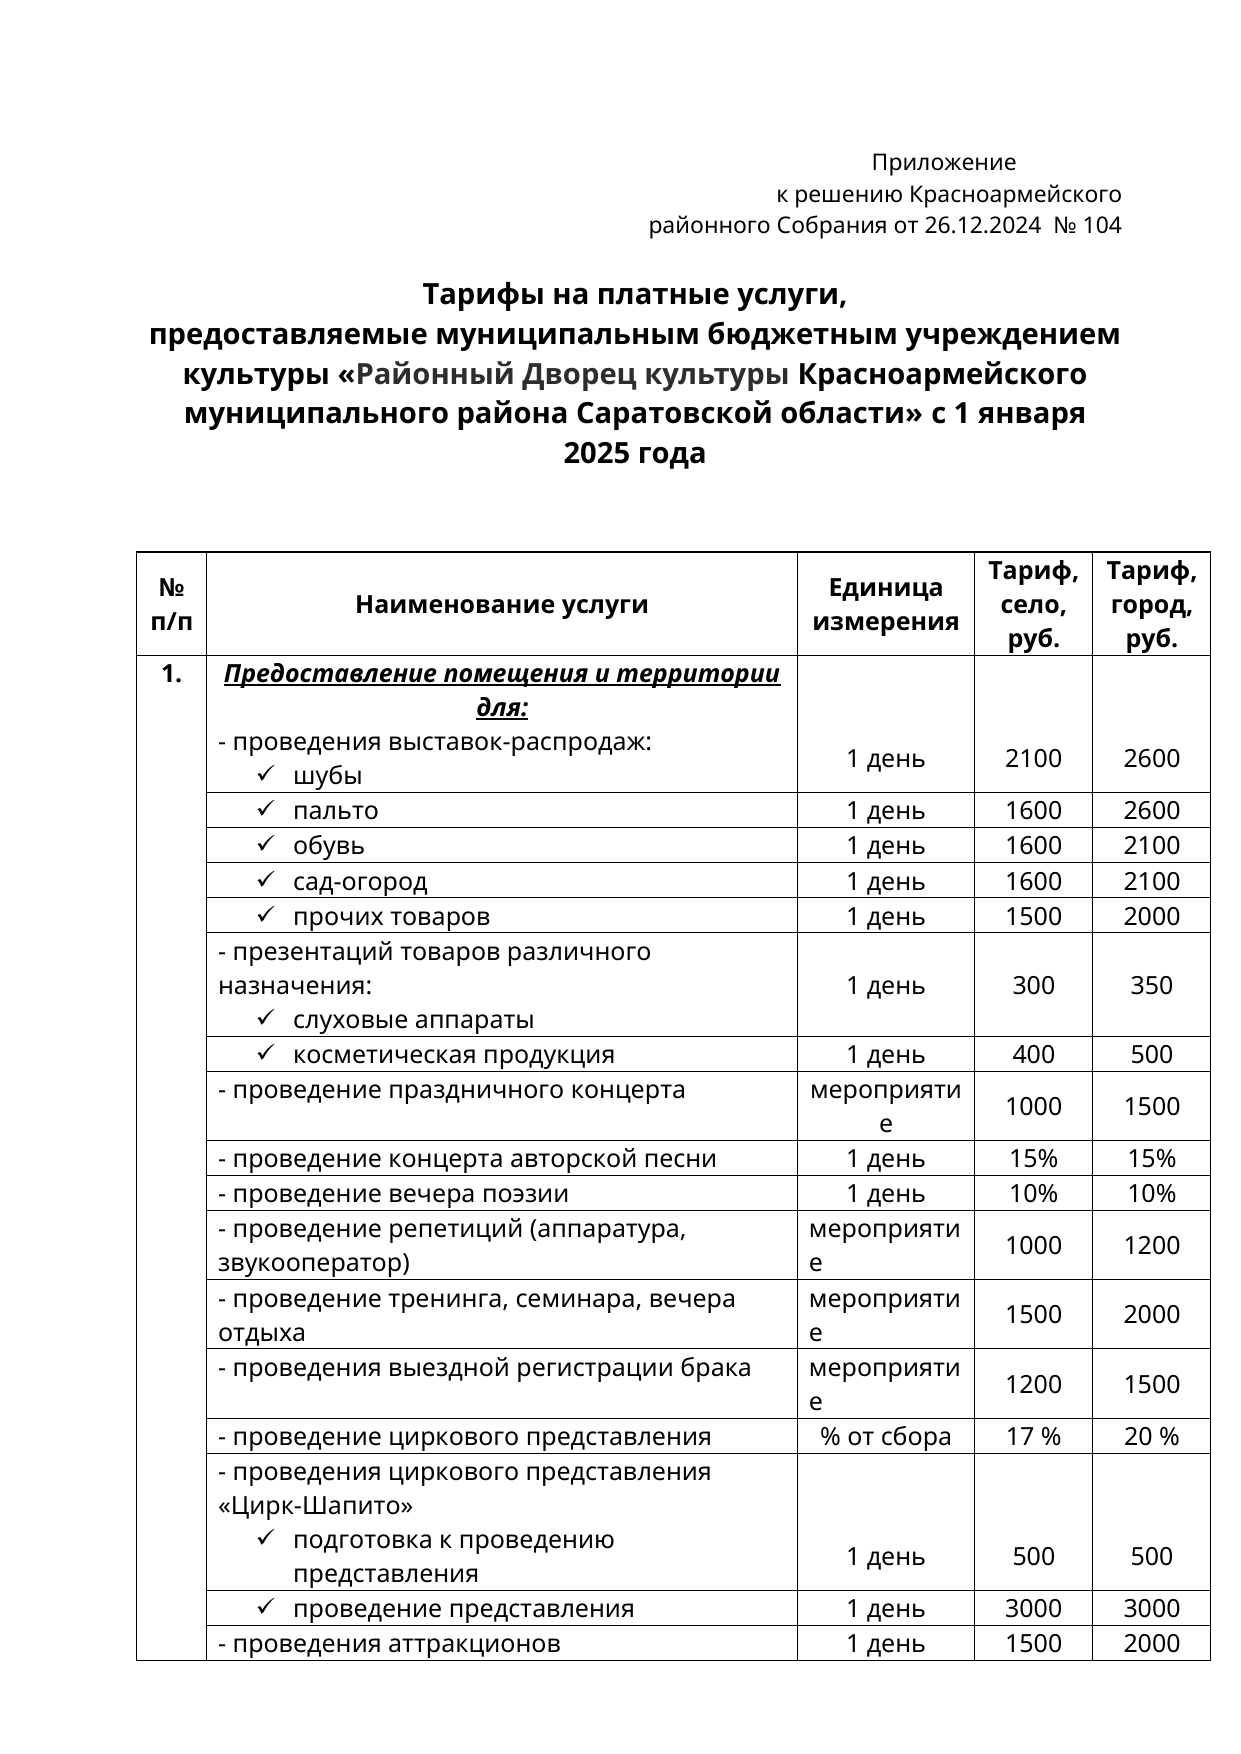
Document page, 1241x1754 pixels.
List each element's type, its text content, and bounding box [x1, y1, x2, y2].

table_cell 1500 [1093, 1072, 1210, 1140]
table_cell 2600 [1093, 656, 1210, 792]
table_cell 1 день [798, 656, 974, 792]
table_cell 2000 [1093, 1280, 1210, 1348]
table_cell мероприятие [798, 1349, 974, 1417]
table_header Тариф, город, руб. [1093, 553, 1210, 654]
table_cell Предоставление помещения и территории для: - проведения выставок-распродаж: шубы [207, 656, 797, 792]
table_cell 1 день [798, 793, 974, 827]
table_cell 1000 [975, 1211, 1092, 1279]
table_cell 1500 [975, 1626, 1092, 1660]
table_header Единица измерения [798, 553, 974, 654]
table_cell 1 день [798, 1176, 974, 1210]
table_cell 10% [1093, 1176, 1210, 1210]
table_cell 400 [975, 1037, 1092, 1071]
table_cell - проведение тренинга, семинара, вечера отдыха [207, 1280, 797, 1348]
table_cell 1500 [975, 898, 1092, 932]
text районного Собрания от 26.12.2024 № 104 [148, 209, 1122, 240]
text к решению Красноармейского [148, 177, 1122, 209]
table_cell 500 [1093, 1037, 1210, 1071]
table_cell 2100 [975, 656, 1092, 792]
table_cell - проведение репетиций (аппаратура, звукооператор) [207, 1211, 797, 1279]
table_cell 2600 [1093, 793, 1210, 827]
table_cell 1 день [798, 1454, 974, 1590]
table_cell 350 [1093, 933, 1210, 1036]
table_cell 1500 [1093, 1349, 1210, 1417]
table_cell 500 [975, 1454, 1092, 1590]
table_cell - проведение праздничного концерта [207, 1072, 797, 1140]
table_cell - проведения выездной регистрации брака [207, 1349, 797, 1417]
table_cell 1 день [798, 828, 974, 862]
table_cell 1500 [975, 1280, 1092, 1348]
table_cell - проведения циркового представления «Цирк-Шапито» подготовка к проведению представления [207, 1454, 797, 1590]
table_cell 300 [975, 933, 1092, 1036]
table_cell 15% [975, 1141, 1092, 1175]
table_cell - проведение вечера поэзии [207, 1176, 797, 1210]
text предоставляемые муниципальным бюджетным учреждением культуры «Районный Дворец культуры Красноармейского муниципального района Саратовской области» с 1 января 2025 года [148, 313, 1122, 472]
table_cell 15% [1093, 1141, 1210, 1175]
table_cell мероприятие [798, 1211, 974, 1279]
table_cell 1200 [1093, 1211, 1210, 1279]
table_header Тариф, село, руб. [975, 553, 1092, 654]
table_cell 3000 [975, 1591, 1092, 1625]
table_cell 1 день [798, 863, 974, 897]
table_cell 1200 [975, 1349, 1092, 1417]
table_cell 1 день [798, 1141, 974, 1175]
table_cell 2000 [1093, 1626, 1210, 1660]
table_cell 1600 [975, 793, 1092, 827]
table_cell - проведения аттракционов [207, 1626, 797, 1660]
text Тарифы на платные услуги, [148, 273, 1122, 313]
table_header № п/п [137, 553, 206, 654]
table_cell 1000 [975, 1072, 1092, 1140]
table_cell обувь [207, 828, 797, 862]
table_cell 500 [1093, 1454, 1210, 1590]
table_header Наименование услуги [207, 553, 797, 654]
table_cell 20 % [1093, 1419, 1210, 1453]
text Приложение [148, 146, 1122, 177]
table_cell 1600 [975, 863, 1092, 897]
table_cell сад-огород [207, 863, 797, 897]
table_cell 2100 [1093, 828, 1210, 862]
table_cell % от сбора [798, 1419, 974, 1453]
table_cell пальто [207, 793, 797, 827]
table_cell 1 день [798, 933, 974, 1036]
table_cell 17 % [975, 1419, 1092, 1453]
table_cell - презентаций товаров различного назначения: слуховые аппараты [207, 933, 797, 1036]
table_cell прочих товаров [207, 898, 797, 932]
table_cell 10% [975, 1176, 1092, 1210]
table_cell - проведение концерта авторской песни [207, 1141, 797, 1175]
table_cell 1 день [798, 898, 974, 932]
table_cell 1 день [798, 1037, 974, 1071]
table_cell 2100 [1093, 863, 1210, 897]
table_cell косметическая продукция [207, 1037, 797, 1071]
table_cell мероприятие [798, 1072, 974, 1140]
table_cell 1 день [798, 1591, 974, 1625]
table_cell - проведение циркового представления [207, 1419, 797, 1453]
table_cell мероприятие [798, 1280, 974, 1348]
table_cell 2000 [1093, 898, 1210, 932]
table_cell 1 день [798, 1626, 974, 1660]
table_cell 3000 [1093, 1591, 1210, 1625]
table_cell 1. [137, 656, 206, 1660]
table_cell 1600 [975, 828, 1092, 862]
table_cell проведение представления [207, 1591, 797, 1625]
